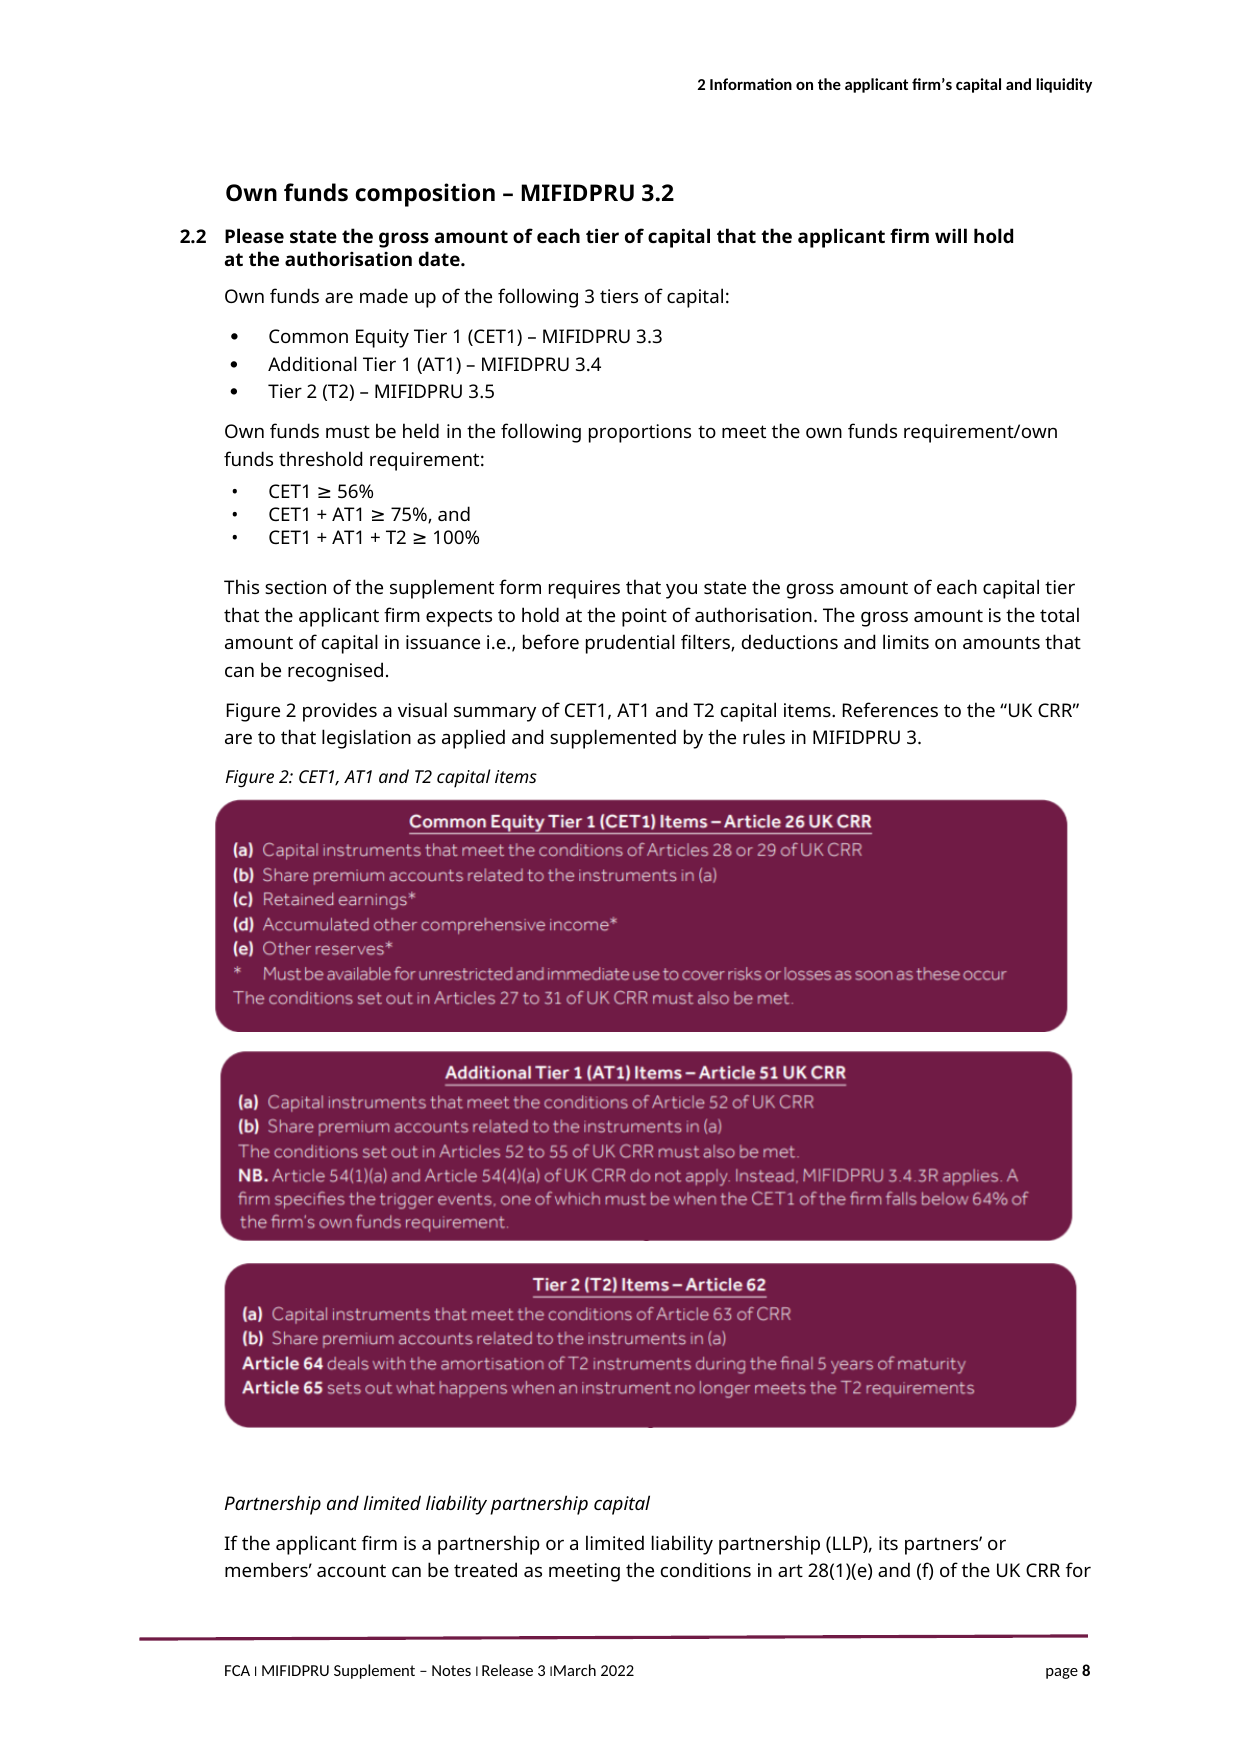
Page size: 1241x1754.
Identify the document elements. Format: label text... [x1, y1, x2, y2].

list CET1 + AT1 + T2 ≥ 100% [231, 526, 1017, 549]
text Figure 2: CET1, AT1 and T2 capital items [150, 764, 1093, 788]
subtitle Own funds composition – MIFIDPRU 3.2 [209, 175, 1093, 208]
text Partnership and limited liability partnership capital [224, 1490, 1093, 1516]
text 2.2 Please state the gross amount of each tier of capital that the applicant firm will hold at the authorisation date. [165, 225, 1017, 271]
text Own funds are made up of the following 3 tiers of capital: [224, 283, 1093, 309]
text This section of the supplement form requires that you state the gross amount of each capital tier that the applicant firm expects to hold at the point of authorisation. The gross amount is the total amount of capital in issuance i.e., before prudential filters, deductions and limits on amounts that can be recognised. [224, 574, 1093, 682]
text Figure 2 provides a visual summary of CET1, AT1 and T2 capital items. References to the “UK CRR” are to that legislation as applied and supplemented by the rules in MIFIDPRU 3. [224, 697, 1093, 750]
list Own funds must be held in the following proportions to meet the own funds requirement/own funds threshold requirement: [224, 418, 1093, 472]
list CET1 ≥ 56% [231, 481, 1017, 503]
list Additional Tier 1 (AT1) – MIFIDPRU 3.4 [231, 351, 1093, 376]
list CET1 + AT1 ≥ 75%, and [231, 503, 1017, 526]
list Common Equity Tier 1 (CET1) – MIFIDPRU 3.3 [231, 323, 1093, 349]
list Tier 2 (T2) – MIFIDPRU 3.5 [231, 378, 1093, 404]
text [224, 1530, 1093, 1583]
